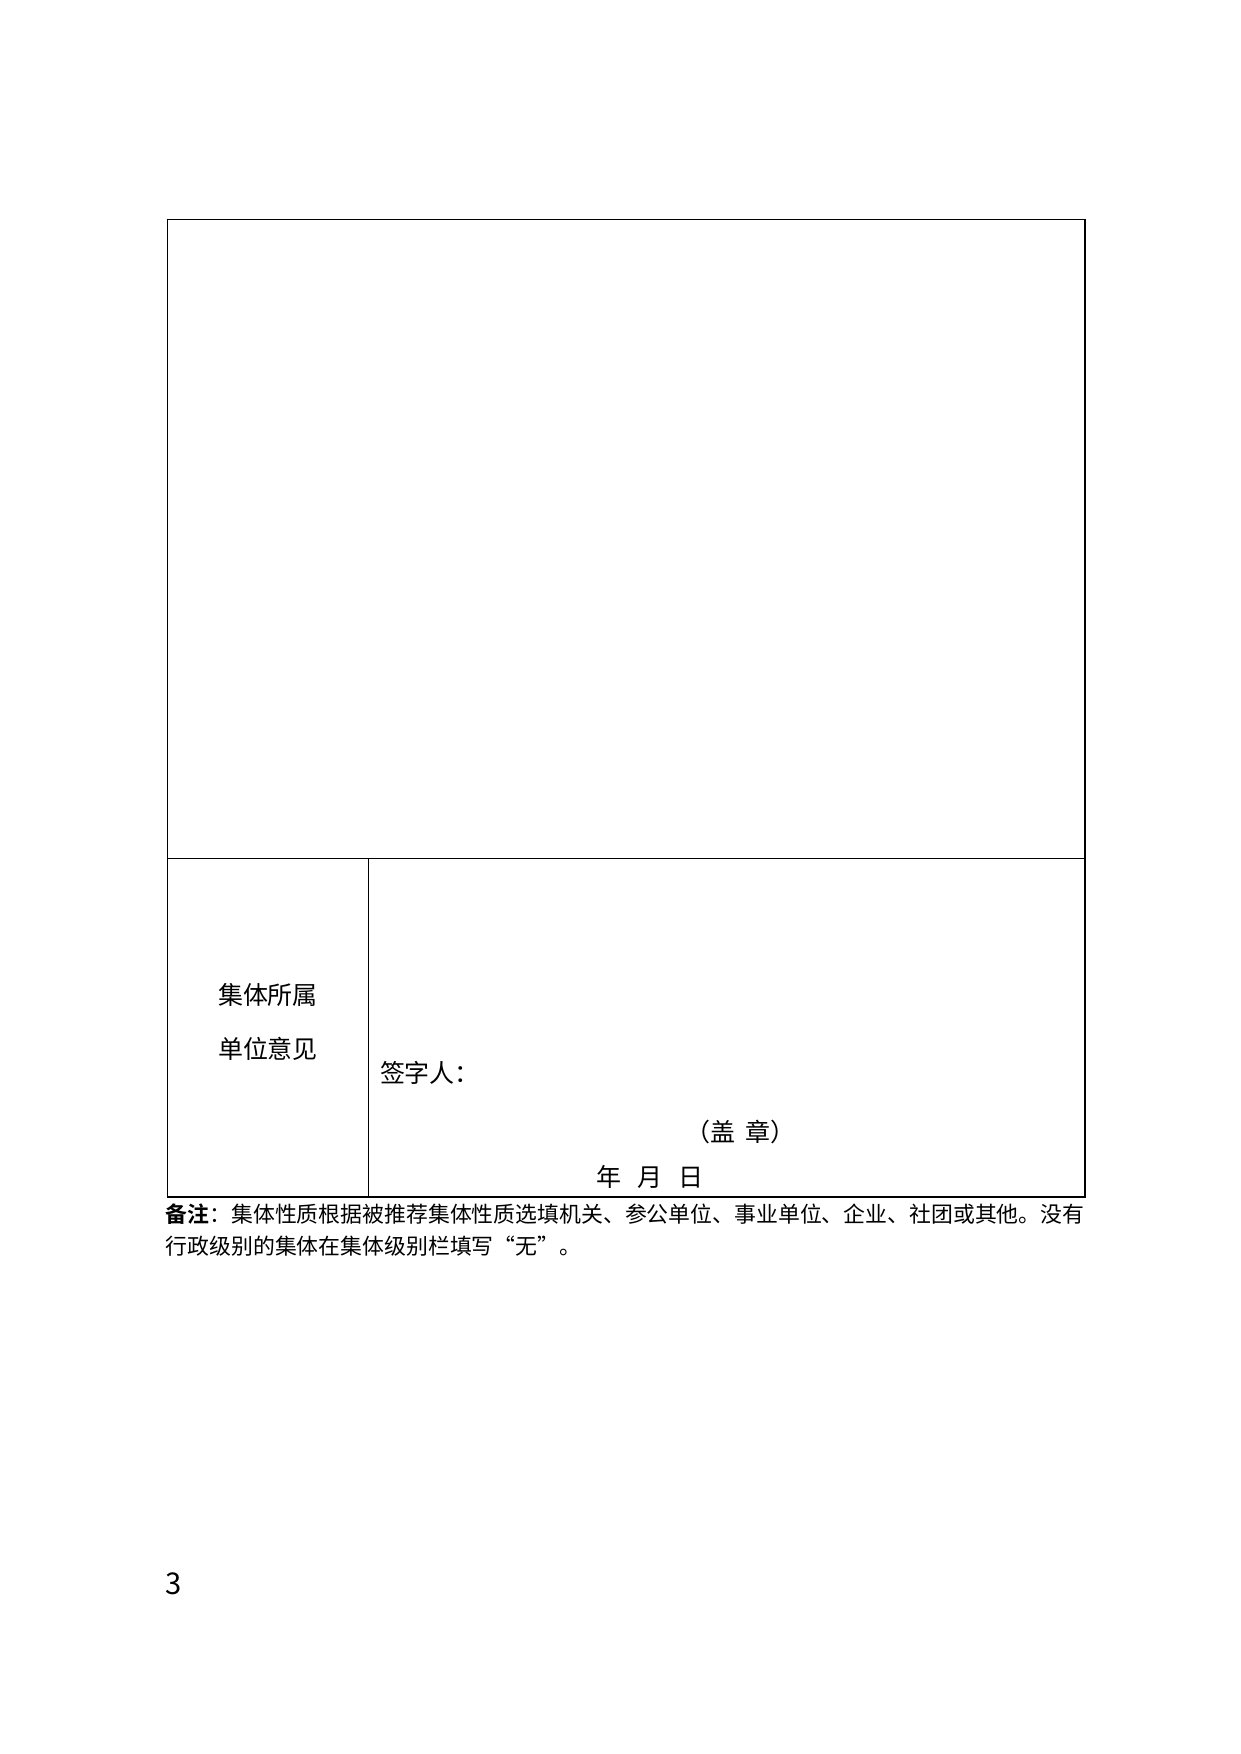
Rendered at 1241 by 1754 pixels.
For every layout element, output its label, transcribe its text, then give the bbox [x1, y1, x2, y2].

text 备注：集体性质根据被推荐集体性质选填机关、参公单位、事业单位、企业、社团或其他。没有行政级别的集体在集体级别栏填写“无”。 [165, 1197, 1087, 1261]
table_cell [168, 220, 1084, 858]
table_cell 集体所属 单位意见 [168, 859, 368, 1196]
table_cell 签字人： （盖 章） 年 月 日 [369, 859, 1084, 1196]
